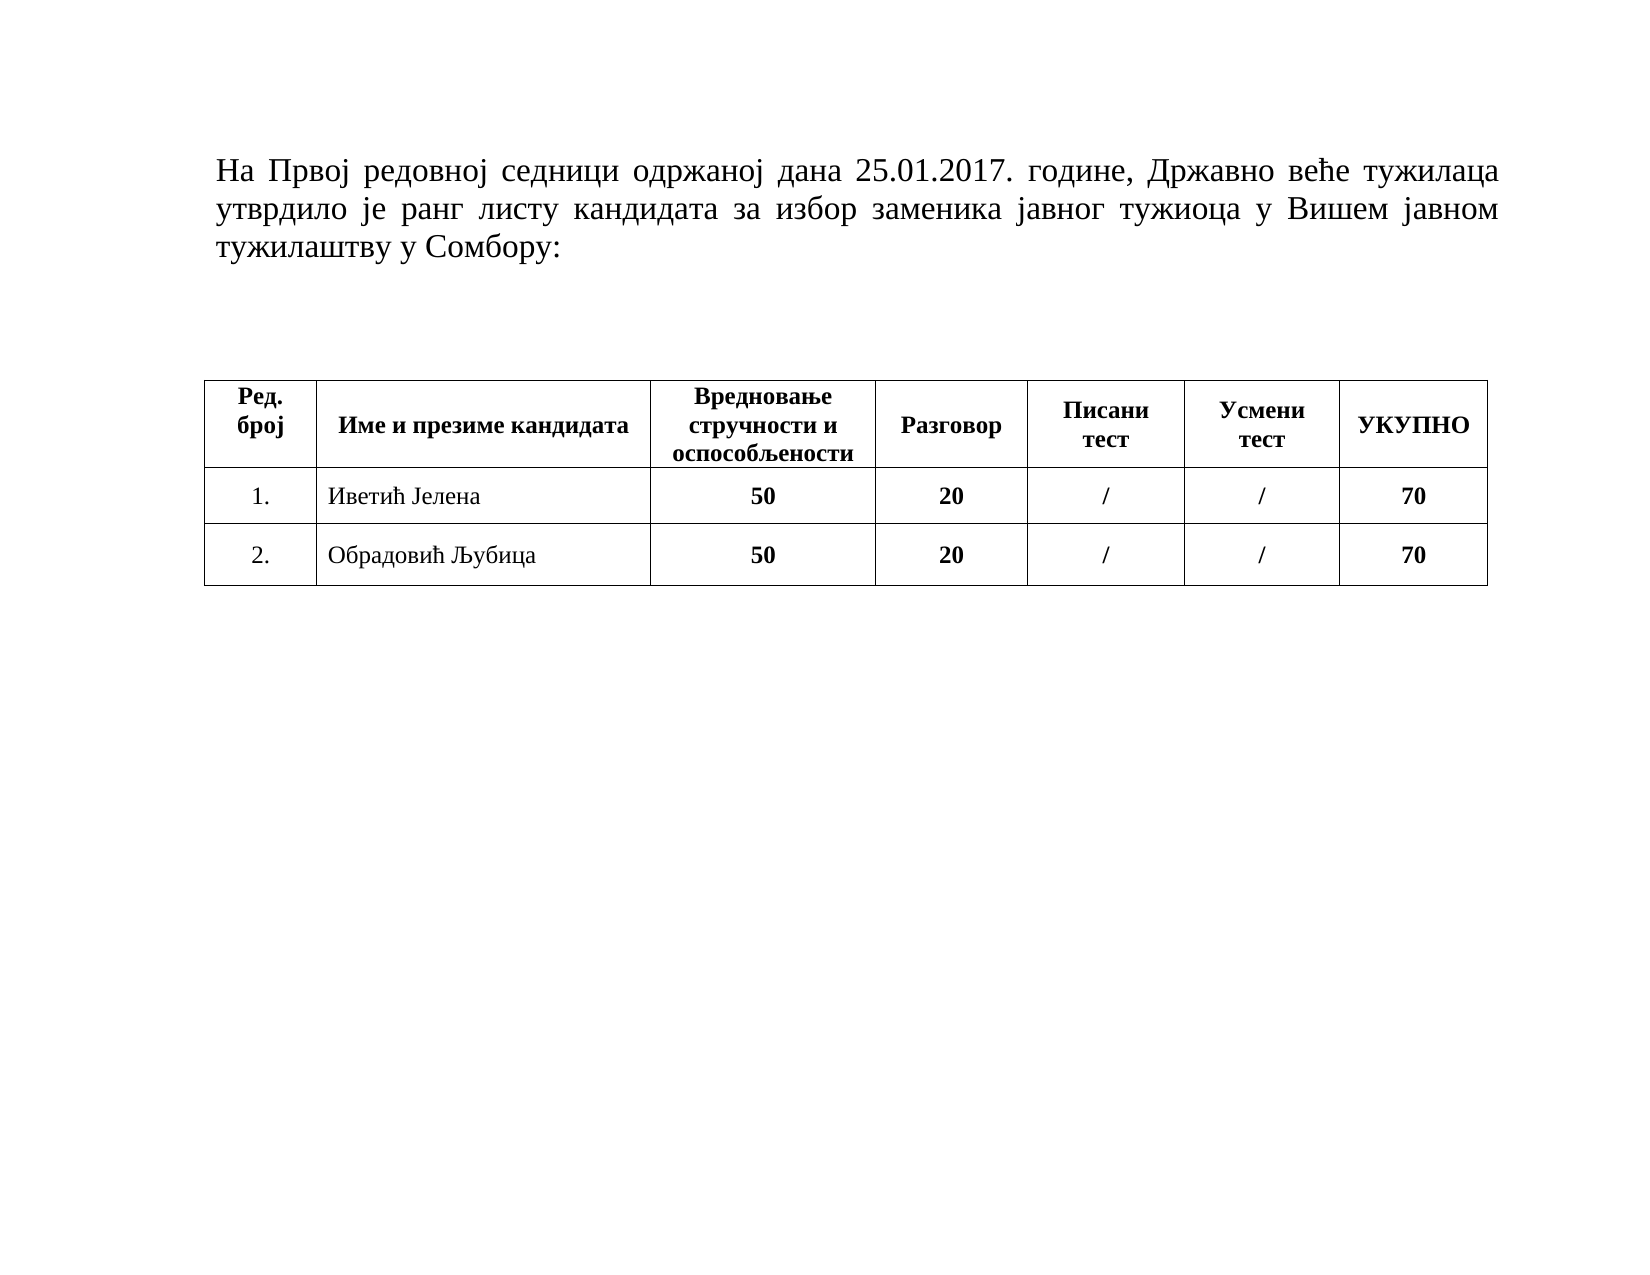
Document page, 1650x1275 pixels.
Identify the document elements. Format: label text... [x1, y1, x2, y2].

table_header Разговор [876, 381, 1027, 467]
table_cell 2. [205, 524, 316, 585]
table_header Ред. број [205, 381, 316, 467]
table_header Вредновање стручности и оспособљености [651, 381, 875, 467]
table_cell 20 [876, 468, 1027, 522]
table_cell / [1028, 524, 1184, 585]
table_cell / [1185, 524, 1339, 585]
table_cell Обрадовић Љубица [317, 524, 650, 585]
table_header Усмени тест [1185, 381, 1339, 467]
table_cell Иветић Јелена [317, 468, 650, 522]
table_header Име и презиме кандидата [317, 381, 650, 467]
table_cell 70 [1340, 524, 1487, 585]
table_cell 50 [651, 468, 875, 522]
table_header УКУПНО [1340, 381, 1487, 467]
table_cell 70 [1340, 468, 1487, 522]
table_cell / [1028, 468, 1184, 522]
table_cell / [1185, 468, 1339, 522]
table_cell 20 [876, 524, 1027, 585]
table_cell 50 [651, 524, 875, 585]
table_header Писани тест [1028, 381, 1184, 467]
table_cell 1. [205, 468, 316, 522]
text На Првој редовној седници одржаној дана 25.01.2017. године, Државно веће тужилаца утврдило је ранг листу кандидата за избор заменика јавног тужиоца у Вишем јавном тужилаштву у Сомбору: [216, 150, 1500, 265]
